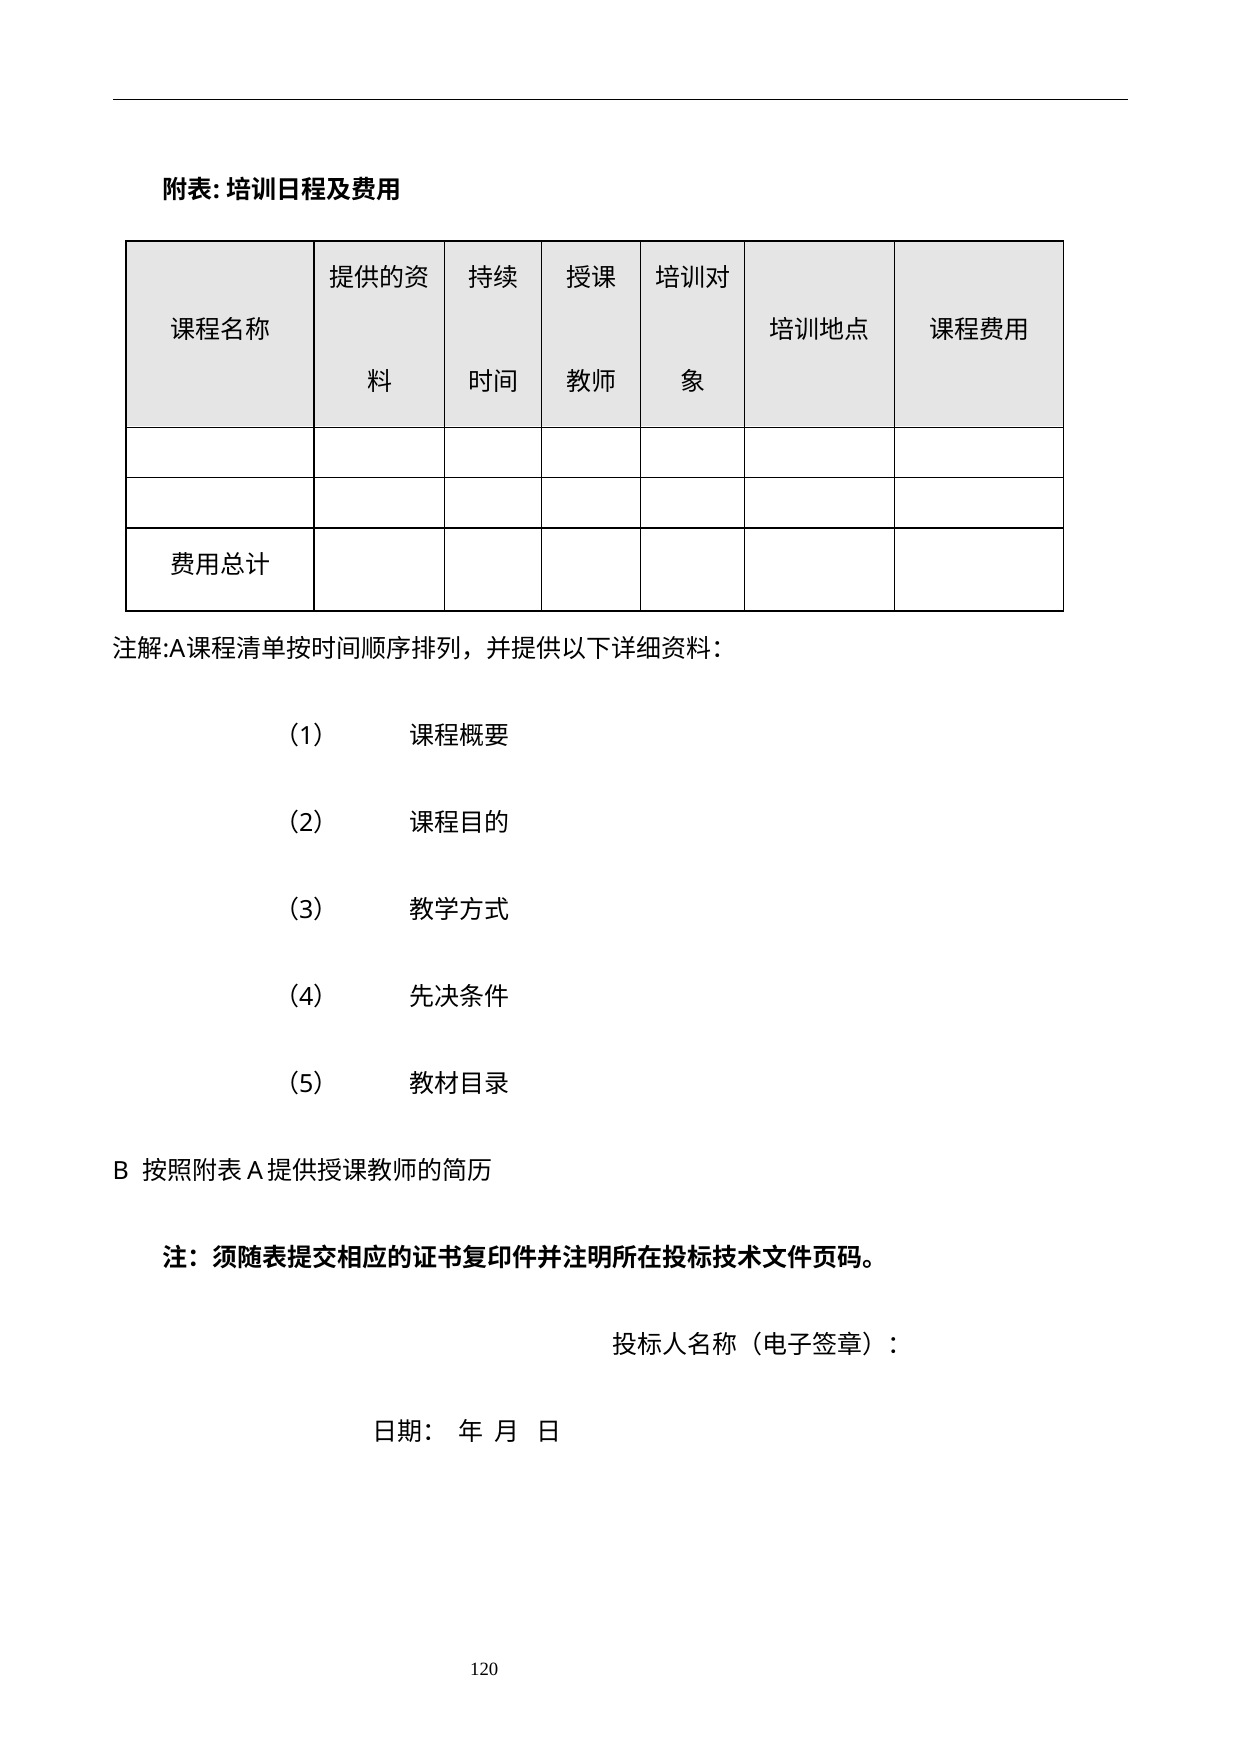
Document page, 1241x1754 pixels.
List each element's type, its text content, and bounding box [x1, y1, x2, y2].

table_cell [895, 529, 1063, 610]
table_header 持续时间 [445, 242, 541, 426]
table_cell [745, 428, 894, 477]
table_cell [315, 529, 444, 610]
table_cell [641, 529, 744, 610]
table_header 培训地点 [745, 242, 894, 426]
table_cell [641, 428, 744, 477]
text B 按照附表A提供授课教师的简历 [112, 1134, 1128, 1203]
table_cell [542, 478, 640, 527]
table_cell [745, 478, 894, 527]
table_header 课程名称 [127, 242, 313, 426]
list 课程目的 [224, 786, 1128, 855]
table_header 培训对象 [641, 242, 744, 426]
table_cell [895, 478, 1063, 527]
list 教学方式 [224, 873, 1128, 942]
table_cell [542, 428, 640, 477]
table_cell [127, 478, 313, 527]
text 日期： 年 月 日 [112, 1395, 1128, 1464]
table_cell [445, 428, 541, 477]
list 先决条件 [224, 960, 1128, 1029]
table_cell [542, 529, 640, 610]
table_cell [745, 529, 894, 610]
text 投标人名称（电子签章）： [112, 1308, 1128, 1377]
table_cell [895, 428, 1063, 477]
table_header 课程费用 [895, 242, 1063, 426]
list 课程概要 [224, 699, 1128, 768]
table_cell [641, 478, 744, 527]
table_cell [445, 529, 541, 610]
table_cell [315, 478, 444, 527]
table_cell 费用总计 [127, 529, 313, 610]
text 注解:A 课程清单按时间顺序排列，并提供以下详细资料： [112, 612, 1128, 681]
table_header 提供的资料 [315, 242, 444, 426]
table_cell [315, 428, 444, 477]
list 教材目录 [224, 1047, 1128, 1116]
text 附表: 培训日程及费用 [112, 153, 1128, 222]
table_header 授课教师 [542, 242, 640, 426]
table_cell [127, 428, 313, 477]
table_cell [445, 478, 541, 527]
text 注：须随表提交相应的证书复印件并注明所在投标技术文件页码。 [112, 1221, 1128, 1290]
